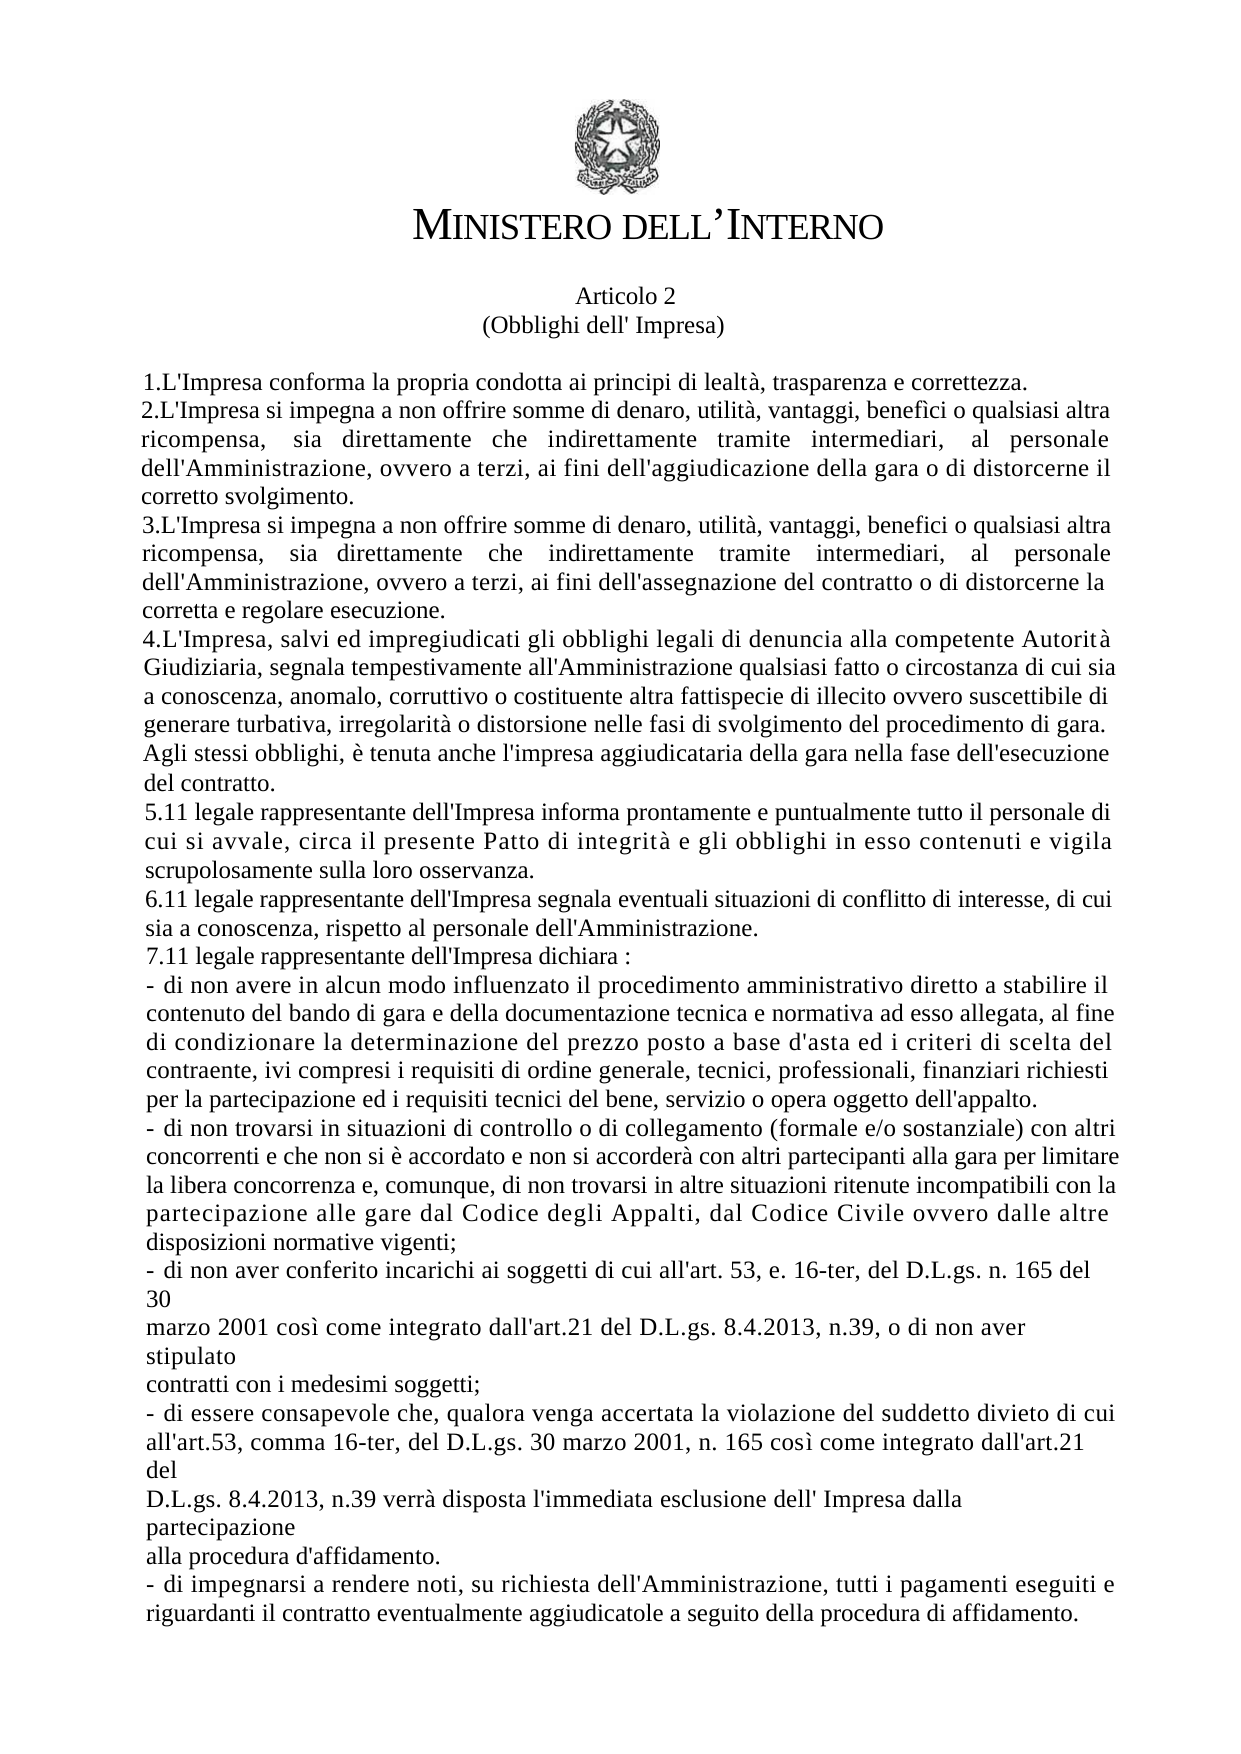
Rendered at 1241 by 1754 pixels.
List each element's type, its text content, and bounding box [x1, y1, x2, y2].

text (Obblighi dell' Impresa) [364, 311, 743, 339]
text Giudiziaria, segnala tempestivamente all'Amministrazione qualsiasi fatto o circostanza di cui sia [143, 653, 1120, 682]
list di impegnarsi a rendere noti, su richiesta dell'Amministrazione, tutti i pagamenti eseguiti e riguardanti il contratto eventualmente aggiudicatole a seguito della procedura di affidamento. [146, 1570, 1120, 1627]
text 5.11 legale rappresentante dell'Impresa informa prontamente e puntualmente tutto il personale di [144, 796, 1120, 826]
text Articolo 2 [507, 282, 743, 311]
text ricompensa, sia direttamente che indirettamente tramite intermediari, al personale dell'Amministrazione, ovvero a terzi, ai fini dell'assegnazione del contratto o di distorcerne la corretta e regolare esecuzione. [142, 539, 1120, 624]
list di non trovarsi in situazioni di controllo o di collegamento (formale e/o sostanziale) con altri concorrenti e che non si è accordato e non si accorderà con altri partecipanti alla gara per limitare la libera concorrenza e, comunque, di non trovarsi in altre situazioni ritenute incompatibili con la partecipazione alle gare dal Codice degli Appalti, dal Codice Civile ovvero dalle altre disposizioni normative vigenti; [146, 1113, 1120, 1256]
text 1.L'Impresa conforma la propria condotta ai principi di lealtà, trasparenza e correttezza. [143, 368, 1120, 396]
picture [574, 99, 660, 195]
text 3.L'Impresa si impegna a non offrire somme di denaro, utilità, vantaggi, benefici o qualsiasi altra [142, 510, 1120, 539]
text generare turbativa, irregolarità o distorsione nelle fasi di svolgimento del procedimento di gara. [143, 710, 1120, 739]
text ricompensa, sia direttamente che indirettamente tramite intermediari, al personale dell'Amministrazione, ovvero a terzi, ai fini dell'aggiudicazione della gara o di distorcerne il corretto svolgimento. [141, 425, 1120, 510]
text cui si avvale, circa il presente Patto di integrità e gli obblighi in esso contenuti e vigila [144, 826, 1120, 855]
list di non aver conferito incarichi ai soggetti di cui all'art. 53, e. 16-ter, del D.L.gs. n. 165 del 30 marzo 2001 così come integrato dall'art.21 del D.L.gs. 8.4.2013, n.39, o di non aver stipulato contratti con i medesimi soggetti; [146, 1256, 1120, 1399]
text Ministero dell’Interno [412, 206, 1120, 253]
text a conoscenza, anomalo, corruttivo o costituente altra fattispecie di illecito ovvero suscettibile di [143, 682, 1120, 710]
list di non avere in alcun modo influenzato il procedimento amministrativo diretto a stabilire il contenuto del bando di gara e della documentazione tecnica e normativa ad esso allegata, al fine di condizionare la determinazione del prezzo posto a base d'asta ed i criteri di scelta del contraente, ivi compresi i requisiti di ordine generale, tecnici, professionali, finanziari richiesti per la partecipazione ed i requisiti tecnici del bene, servizio o opera oggetto dell'appalto. [146, 971, 1120, 1113]
text sia a conoscenza, rispetto al personale dell'Amministrazione. [145, 913, 1120, 942]
text 4.L'Impresa, salvi ed impregiudicati gli obblighi legali di denuncia alla competente Autorità [142, 624, 1120, 653]
text Agli stessi obblighi, è tenuta anche l'impresa aggiudicataria della gara nella fase dell'esecuzione [143, 739, 1120, 767]
list di essere consapevole che, qualora venga accertata la violazione del suddetto divieto di cui all'art.53, comma 16-ter, del D.L.gs. 30 marzo 2001, n. 165 così come integrato dall'art.21 del D.L.gs. 8.4.2013, n.39 verrà disposta l'immediata esclusione dell' Impresa dalla partecipazione alla procedura d'affidamento. [146, 1399, 1120, 1570]
text scrupolosamente sulla loro osservanza. [145, 855, 1120, 885]
text 6.11 legale rappresentante dell'Impresa segnala eventuali situazioni di conflitto di interesse, di cui [145, 885, 1120, 913]
text 7.11 legale rappresentante dell'Impresa dichiara : [146, 942, 1120, 971]
text 2.L'Impresa si impegna a non offrire somme di denaro, utilità, vantaggi, benefìci o qualsiasi altra [141, 396, 1120, 425]
text del contratto. [144, 768, 1120, 796]
